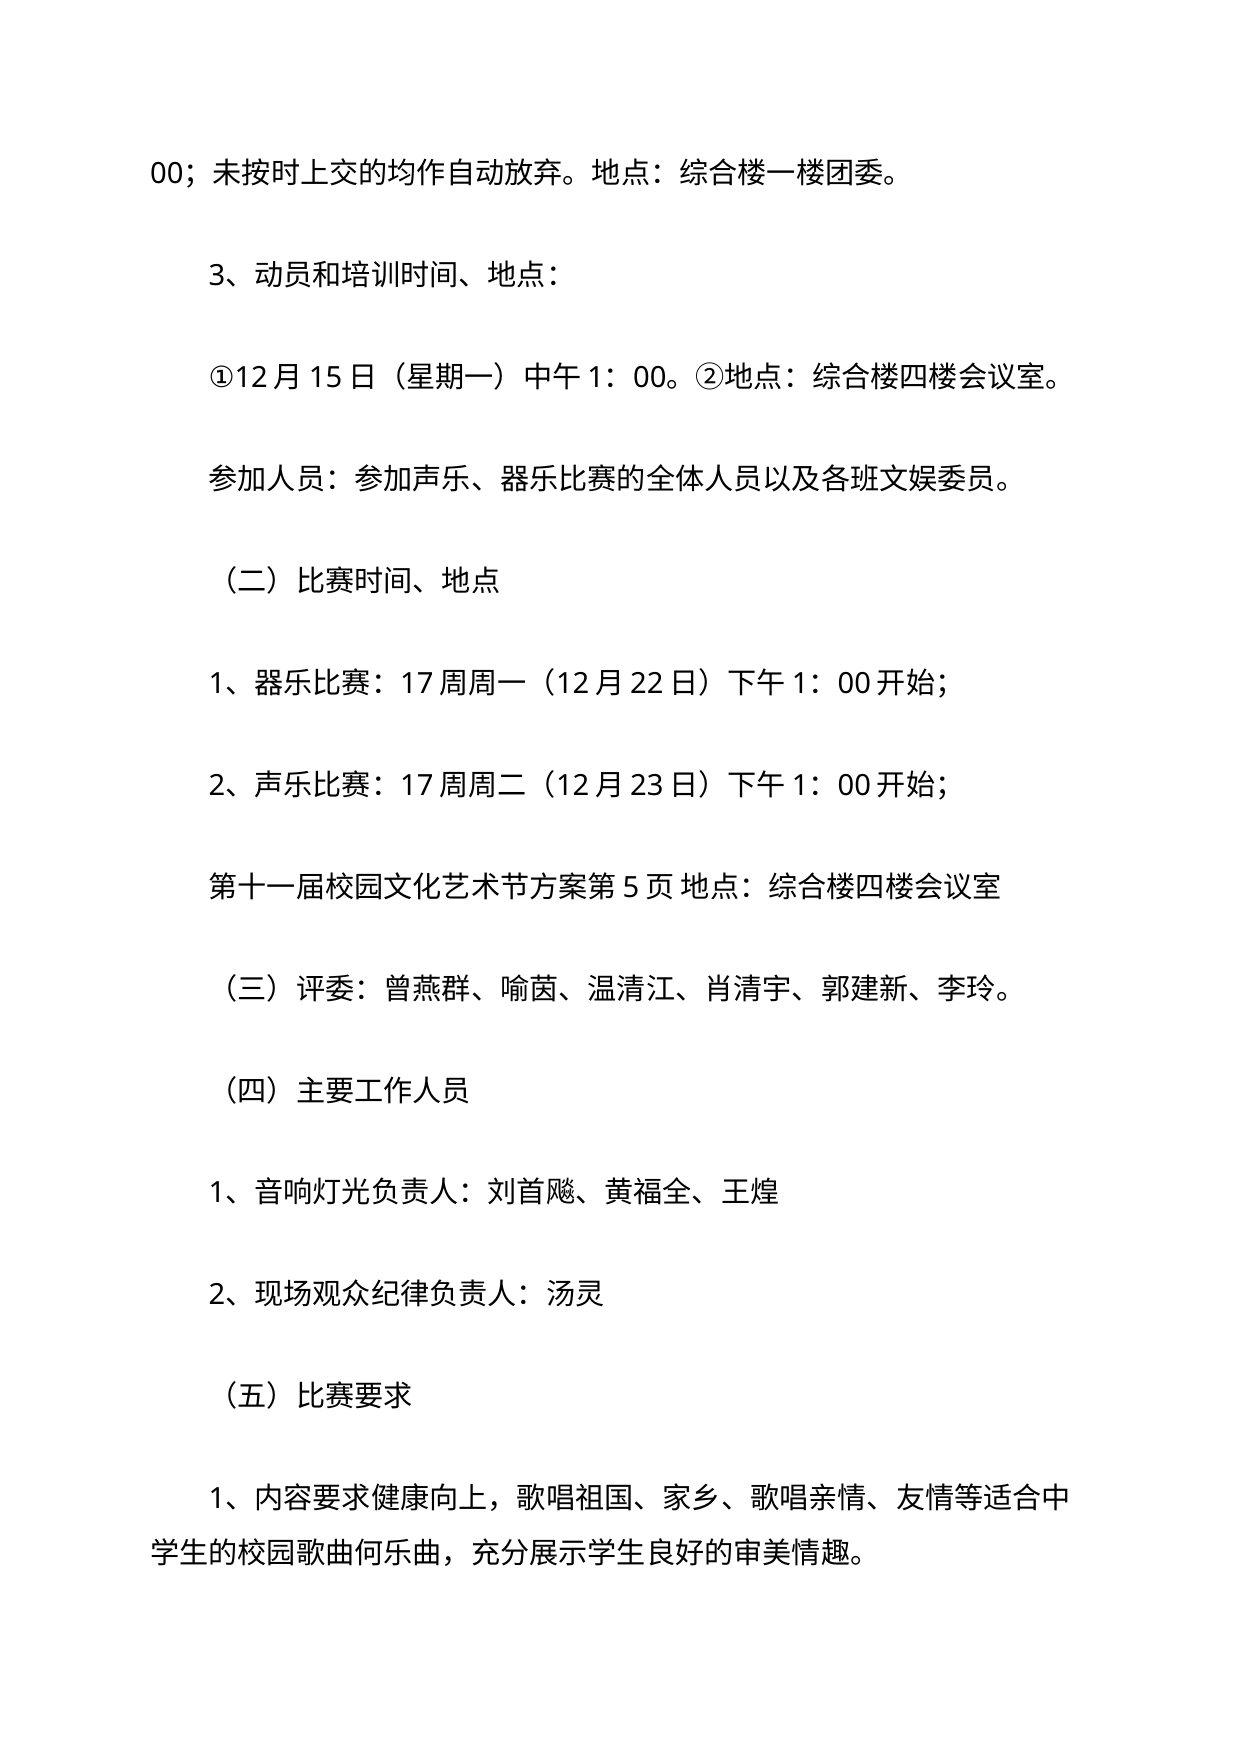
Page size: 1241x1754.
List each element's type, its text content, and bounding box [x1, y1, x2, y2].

text （四）主要工作人员 [150, 1067, 1090, 1109]
text 3、动员和培训时间、地点： [150, 252, 1090, 294]
text 参加人员：参加声乐、器乐比赛的全体人员以及各班文娱委员。 [150, 456, 1090, 498]
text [150, 150, 1090, 192]
text 2、现场观众纪律负责人：汤灵 [150, 1271, 1090, 1313]
text （二）比赛时间、地点 [150, 558, 1090, 600]
text 1、内容要求健康向上，歌唱祖国、家乡、歌唱亲情、友情等适合中学生的校园歌曲何乐曲，充分展示学生良好的审美情趣。 [150, 1475, 1090, 1572]
text 第十一届校园文化艺术节方案第5页 地点：综合楼四楼会议室 [150, 863, 1090, 906]
text 2、声乐比赛：17周周二（12月23日）下午1：00开始； [150, 761, 1090, 804]
text （三）评委：曾燕群、喻茵、温清江、肖清宇、郭建新、李玲。 [150, 965, 1090, 1008]
text ①12月15日（星期一）中午1：00。②地点：综合楼四楼会议室。 [150, 354, 1090, 396]
text 1、器乐比赛：17周周一（12月22日）下午1：00开始； [150, 659, 1090, 702]
text （五）比赛要求 [150, 1373, 1090, 1415]
text 1、音响灯光负责人：刘首飚、黄福全、王煌 [150, 1169, 1090, 1211]
